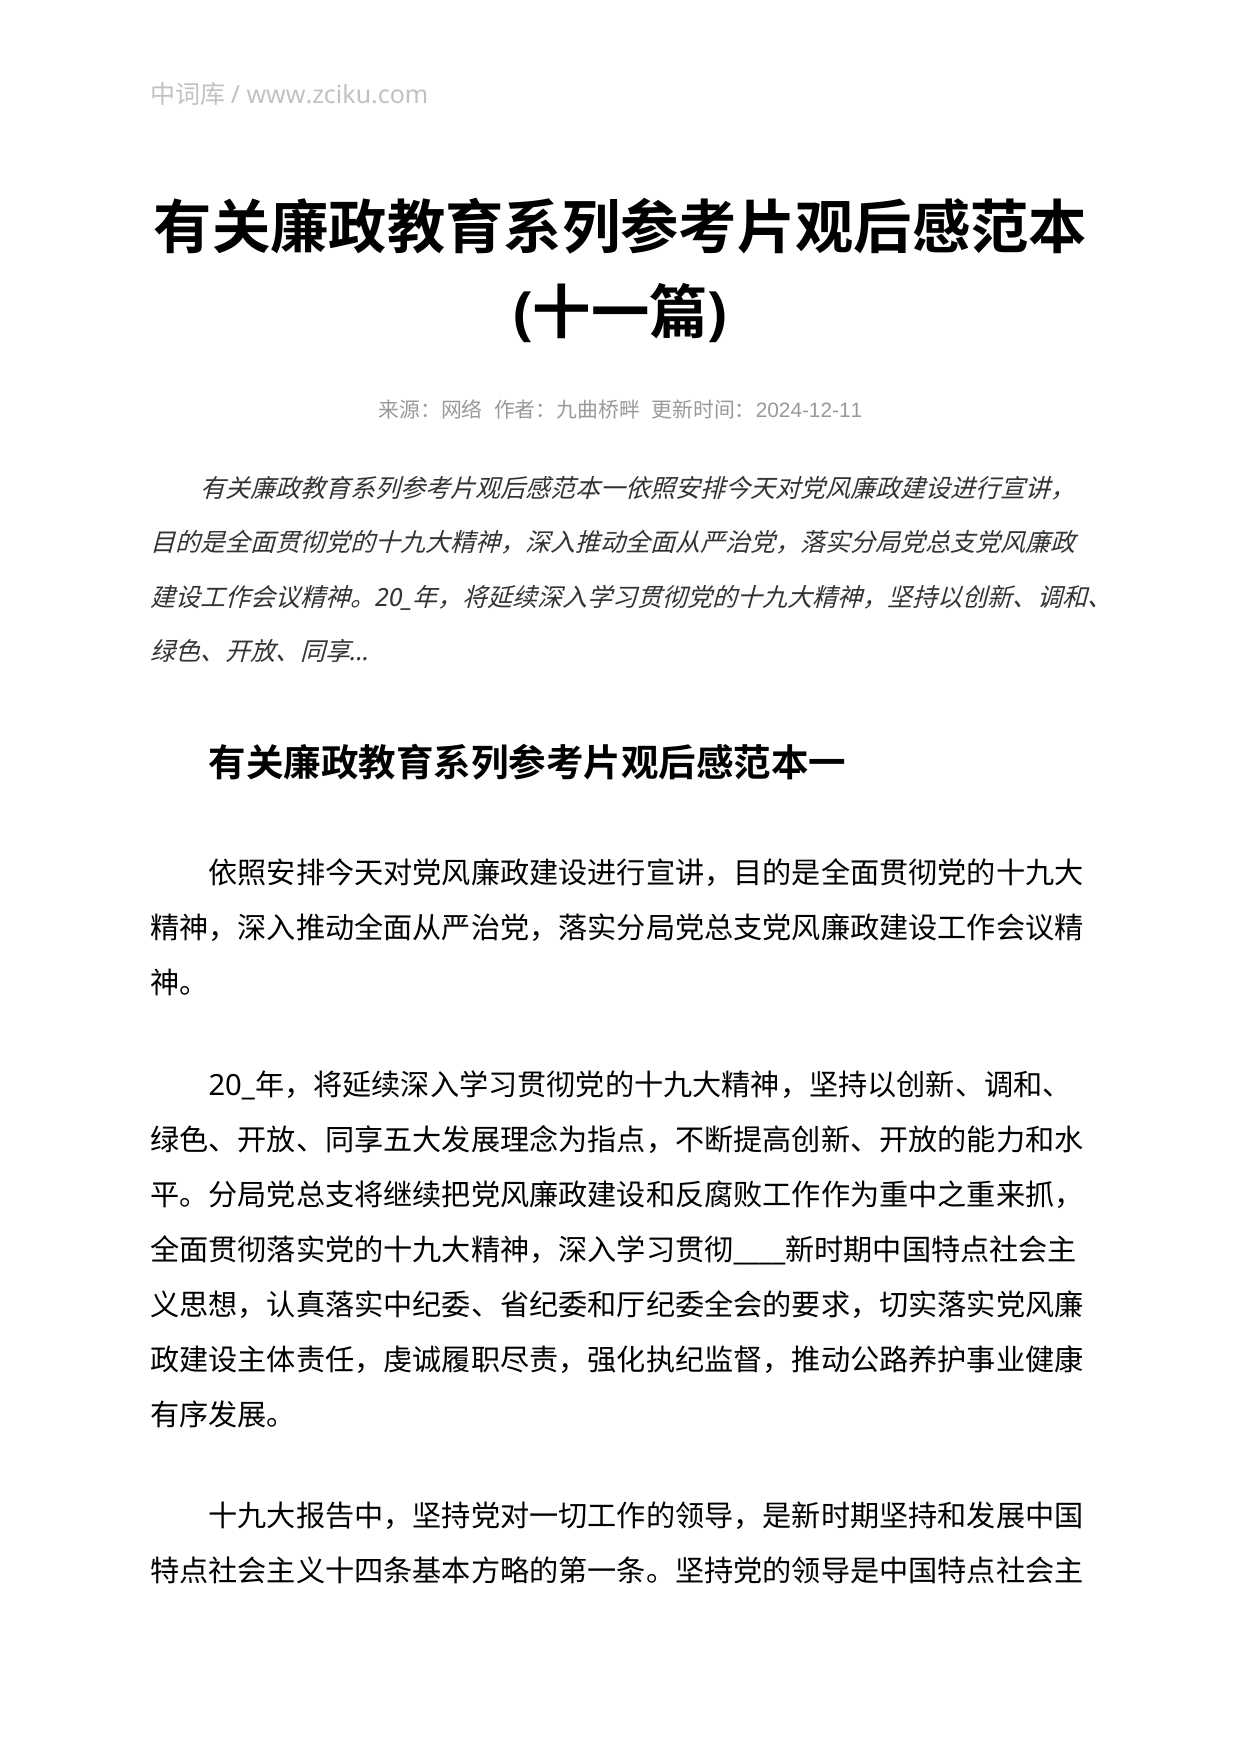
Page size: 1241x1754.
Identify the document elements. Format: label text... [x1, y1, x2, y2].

text 有关廉政教育系列参考片观后感范本一依照安排今天对党风廉政建设进行宣讲，目的是全面贯彻党的十九大精神，深入推动全面从严治党，落实分局党总支党风廉政建设工作会议精神。20_年，将延续深入学习贯彻党的十九大精神，坚持以创新、调和、绿色、开放、同享... [150, 468, 1090, 668]
text 依照安排今天对党风廉政建设进行宣讲，目的是全面贯彻党的十九大精神，深入推动全面从严治党，落实分局党总支党风廉政建设工作会议精神。 [150, 850, 1090, 1002]
subtitle 有关廉政教育系列参考片观后感范本(十一篇) [150, 181, 1090, 351]
text 来源：网络 作者：九曲桥畔 更新时间：2024-12-11 [150, 397, 1090, 421]
text 20_年，将延续深入学习贯彻党的十九大精神，坚持以创新、调和、绿色、开放、同享五大发展理念为指点，不断提高创新、开放的能力和水平。分局党总支将继续把党风廉政建设和反腐败工作作为重中之重来抓，全面贯彻落实党的十九大精神，深入学习贯彻____新时期中国特点社会主义思想，认真落实中纪委、省纪委和厅纪委全会的要求，切实落实党风廉政建设主体责任，虔诚履职尽责，强化执纪监督，推动公路养护事业健康有序发展。 [150, 1062, 1090, 1433]
text 有关廉政教育系列参考片观后感范本一 [150, 733, 1090, 787]
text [150, 1493, 1090, 1590]
